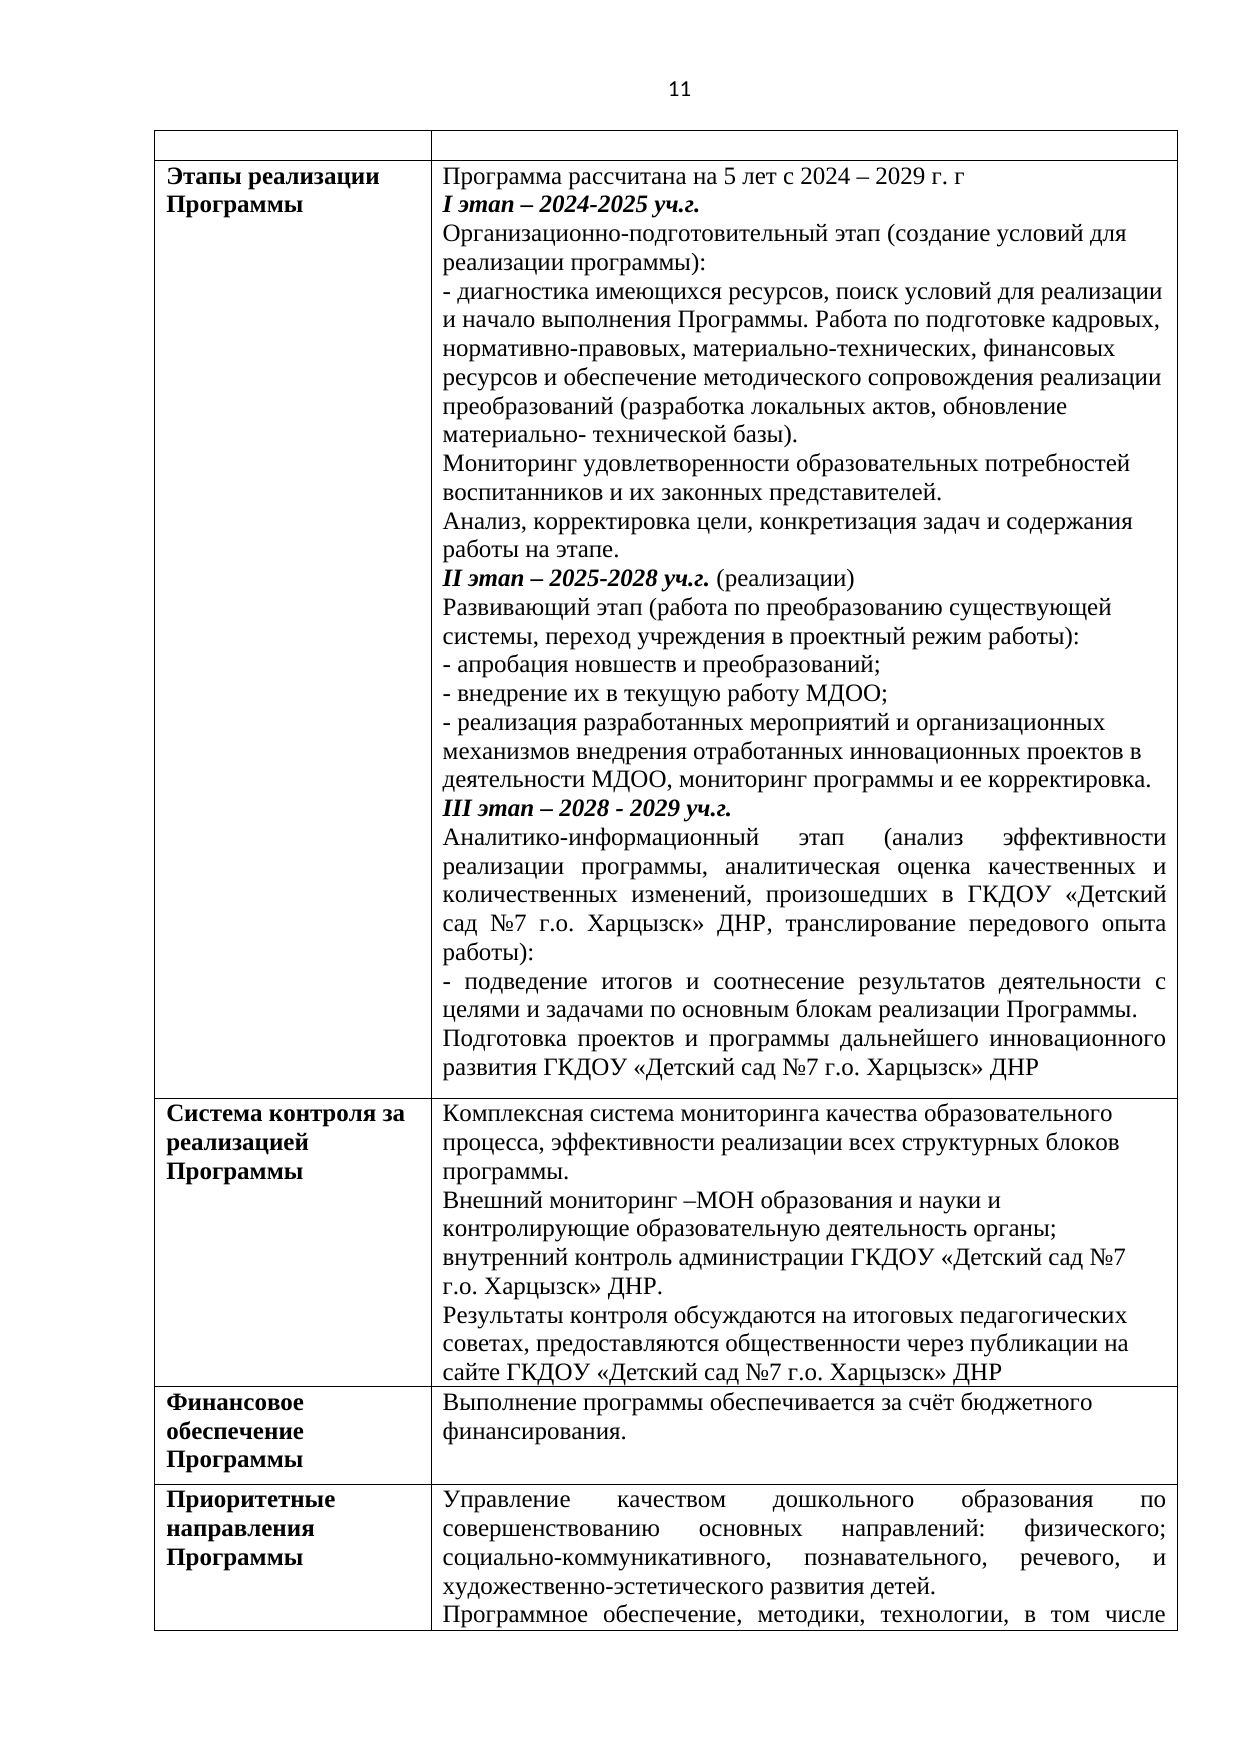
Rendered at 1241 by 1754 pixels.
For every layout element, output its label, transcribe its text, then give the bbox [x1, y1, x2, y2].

table_cell Программа рассчитана на 5 лет с 2024 – 2029 г. г I этап – 2024-2025 уч.г. Организационно-подготовительный этап (создание условий для реализации программы): - диагностика имеющихся ресурсов, поиск условий для реализации и начало выполнения Программы. Работа по подготовке кадровых, нормативно-правовых, материально-технических, финансовых ресурсов и обеспечение методического сопровождения реализации преобразований (разработка локальных актов, обновление материально- технической базы). Мониторинг удовлетворенности образовательных потребностей воспитанников и их законных представителей. Анализ, корректировка цели, конкретизация задач и содержания работы на этапе. II этап – 2025-2028 уч.г. (реализации) Развивающий этап (работа по преобразованию существующей системы, переход учреждения в проектный режим работы): - апробация новшеств и преобразований; - внедрение их в текущую работу МДОО; - реализация разработанных мероприятий и организационных механизмов внедрения отработанных инновационных проектов в деятельности МДОО, мониторинг программы и ее корректировка. III этап – 2028 - 2029 уч.г. Аналитико-информационный этап (анализ эффективности реализации программы, аналитическая оценка качественных и количественных изменений, произошедших в ГКДОУ «Детский сад №7 г.о. Харцызск» ДНР, транслирование передового опыта работы): - подведение итогов и соотнесение результатов деятельности с целями и задачами по основным блокам реализации Программы. Подготовка проектов и программы дальнейшего инновационного развития ГКДОУ «Детский сад №7 г.о. Харцызск» ДНР [432, 161, 1177, 1097]
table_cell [155, 1485, 431, 1630]
table_cell Финансовое обеспечение Программы [155, 1387, 431, 1483]
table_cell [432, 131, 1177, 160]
table_cell Комплексная система мониторинга качества образовательного процесса, эффективности реализации всех структурных блоков программы. Внешний мониторинг –МОН образования и науки и контролирующие образовательную деятельность органы; внутренний контроль администрации ГКДОУ «Детский сад №7 г.о. Харцызск» ДНР. Результаты контроля обсуждаются на итоговых педагогических советах, предоставляются общественности через публикации на сайте ГКДОУ «Детский сад №7 г.о. Харцызск» ДНР [432, 1099, 1177, 1386]
table_cell Этапы реализации Программы [155, 161, 431, 1097]
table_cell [155, 131, 431, 160]
table_cell Выполнение программы обеспечивается за счёт бюджетного финансирования. [432, 1387, 1177, 1483]
table_cell Система контроля за реализацией Программы [155, 1099, 431, 1386]
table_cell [432, 1485, 1177, 1630]
